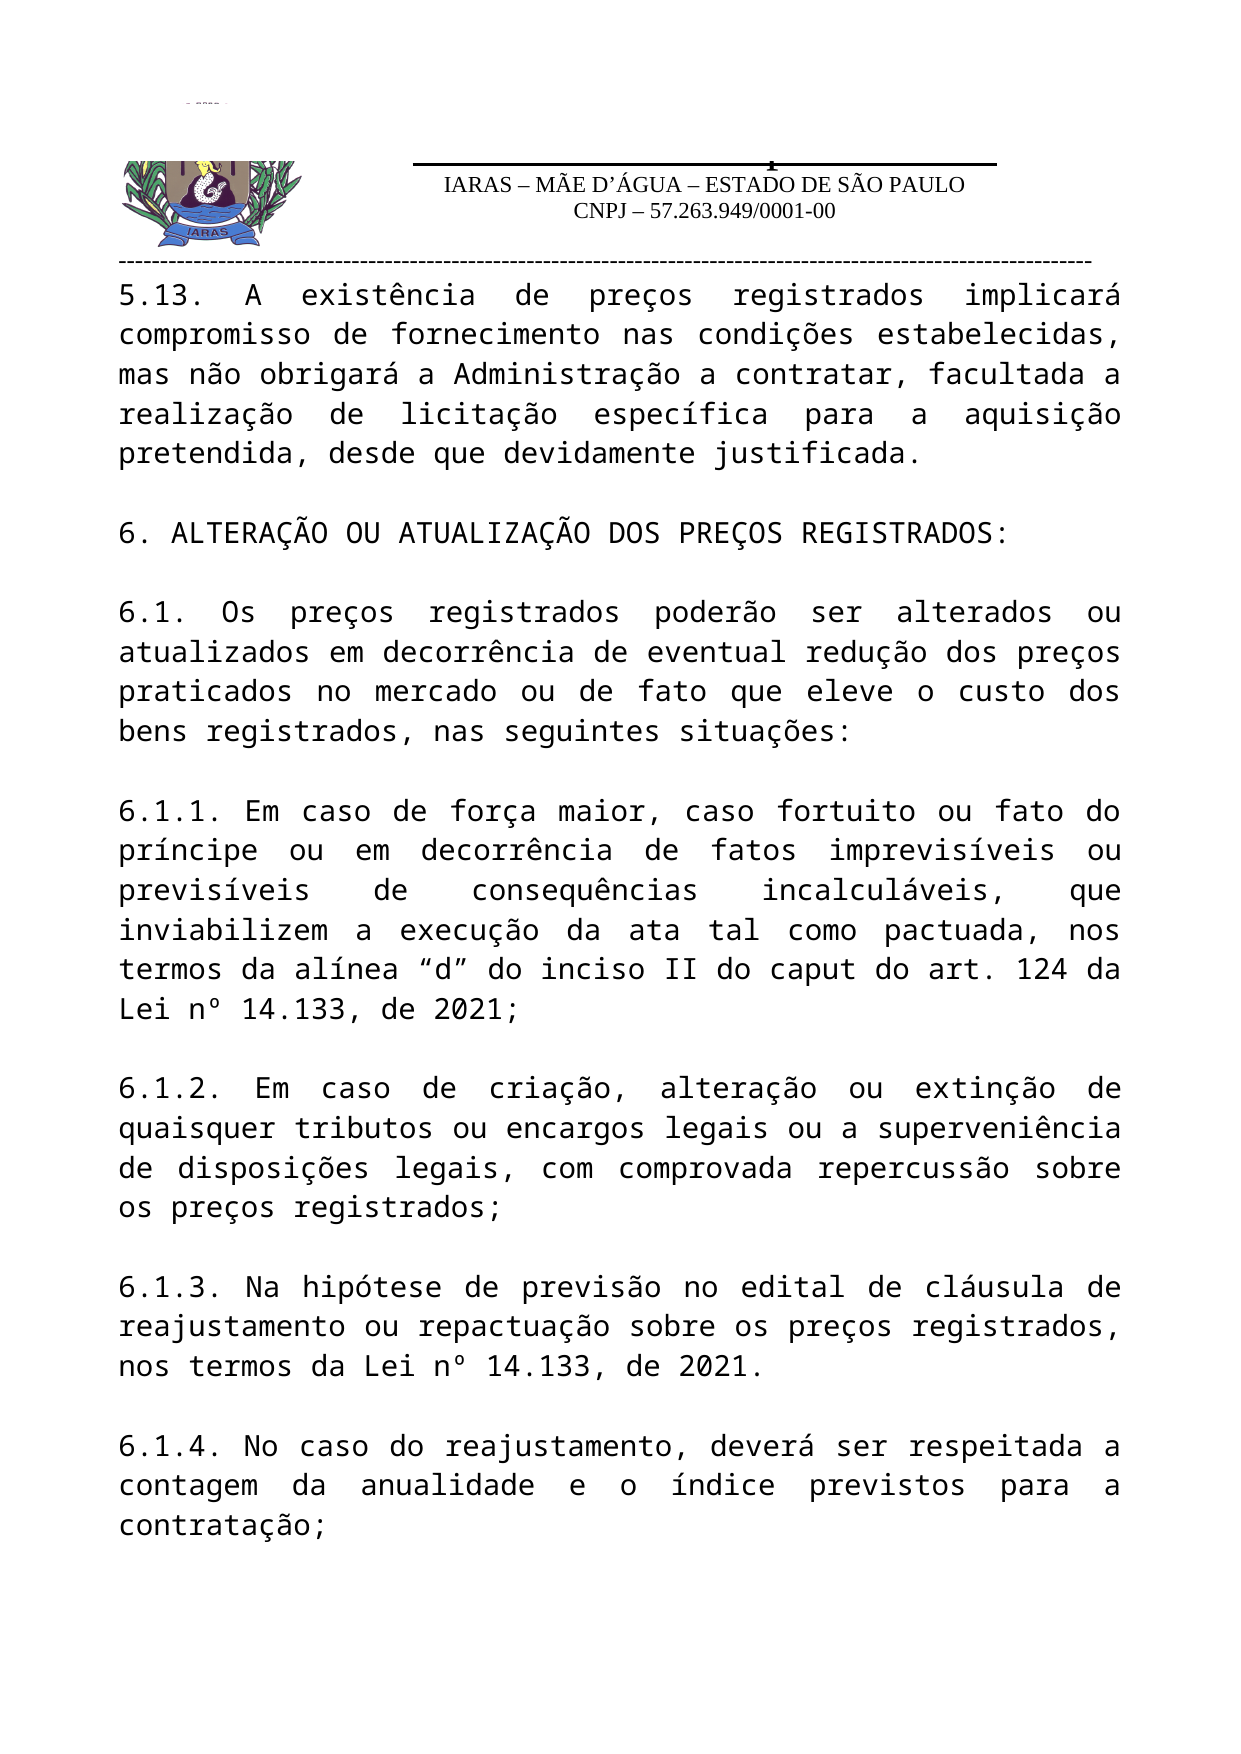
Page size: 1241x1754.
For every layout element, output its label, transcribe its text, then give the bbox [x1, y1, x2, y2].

list 5.13. A existência de preços registrados implicará compromisso de fornecimento nas condições estabelecidas, mas não obrigará a Administração a contratar, facultada a realização de licitação específica para a aquisição pretendida, desde que devidamente justificada. [118, 274, 1122, 472]
text 6.1.4. No caso do reajustamento, deverá ser respeitada a contagem da anualidade e o índice previstos para a contratação; [118, 1425, 1122, 1544]
text 6. ALTERAÇÃO OU ATUALIZAÇÃO DOS PREÇOS REGISTRADOS: [118, 512, 1122, 552]
text 6.1.2. Em caso de criação, alteração ou extinção de quaisquer tributos ou encargos legais ou a superveniência de disposições legais, com comprovada repercussão sobre os preços registrados; [118, 1068, 1122, 1226]
text 6.1.1. Em caso de força maior, caso fortuito ou fato do príncipe ou em decorrência de fatos imprevisíveis ou previsíveis de consequências incalculáveis, que inviabilizem a execução da ata tal como pactuada, nos termos da alínea “d” do inciso II do caput do art. 124 da Lei nº 14.133, de 2021; [118, 790, 1122, 1028]
list 6.1. Os preços registrados poderão ser alterados ou atualizados em decorrência de eventual redução dos preços praticados no mercado ou de fato que eleve o custo dos bens registrados, nas seguintes situações: [118, 591, 1122, 750]
text 6.1.3. Na hipótese de previsão no edital de cláusula de reajustamento ou repactuação sobre os preços registrados, nos termos da Lei nº 14.133, de 2021. [118, 1266, 1122, 1385]
picture [118, 161, 306, 251]
